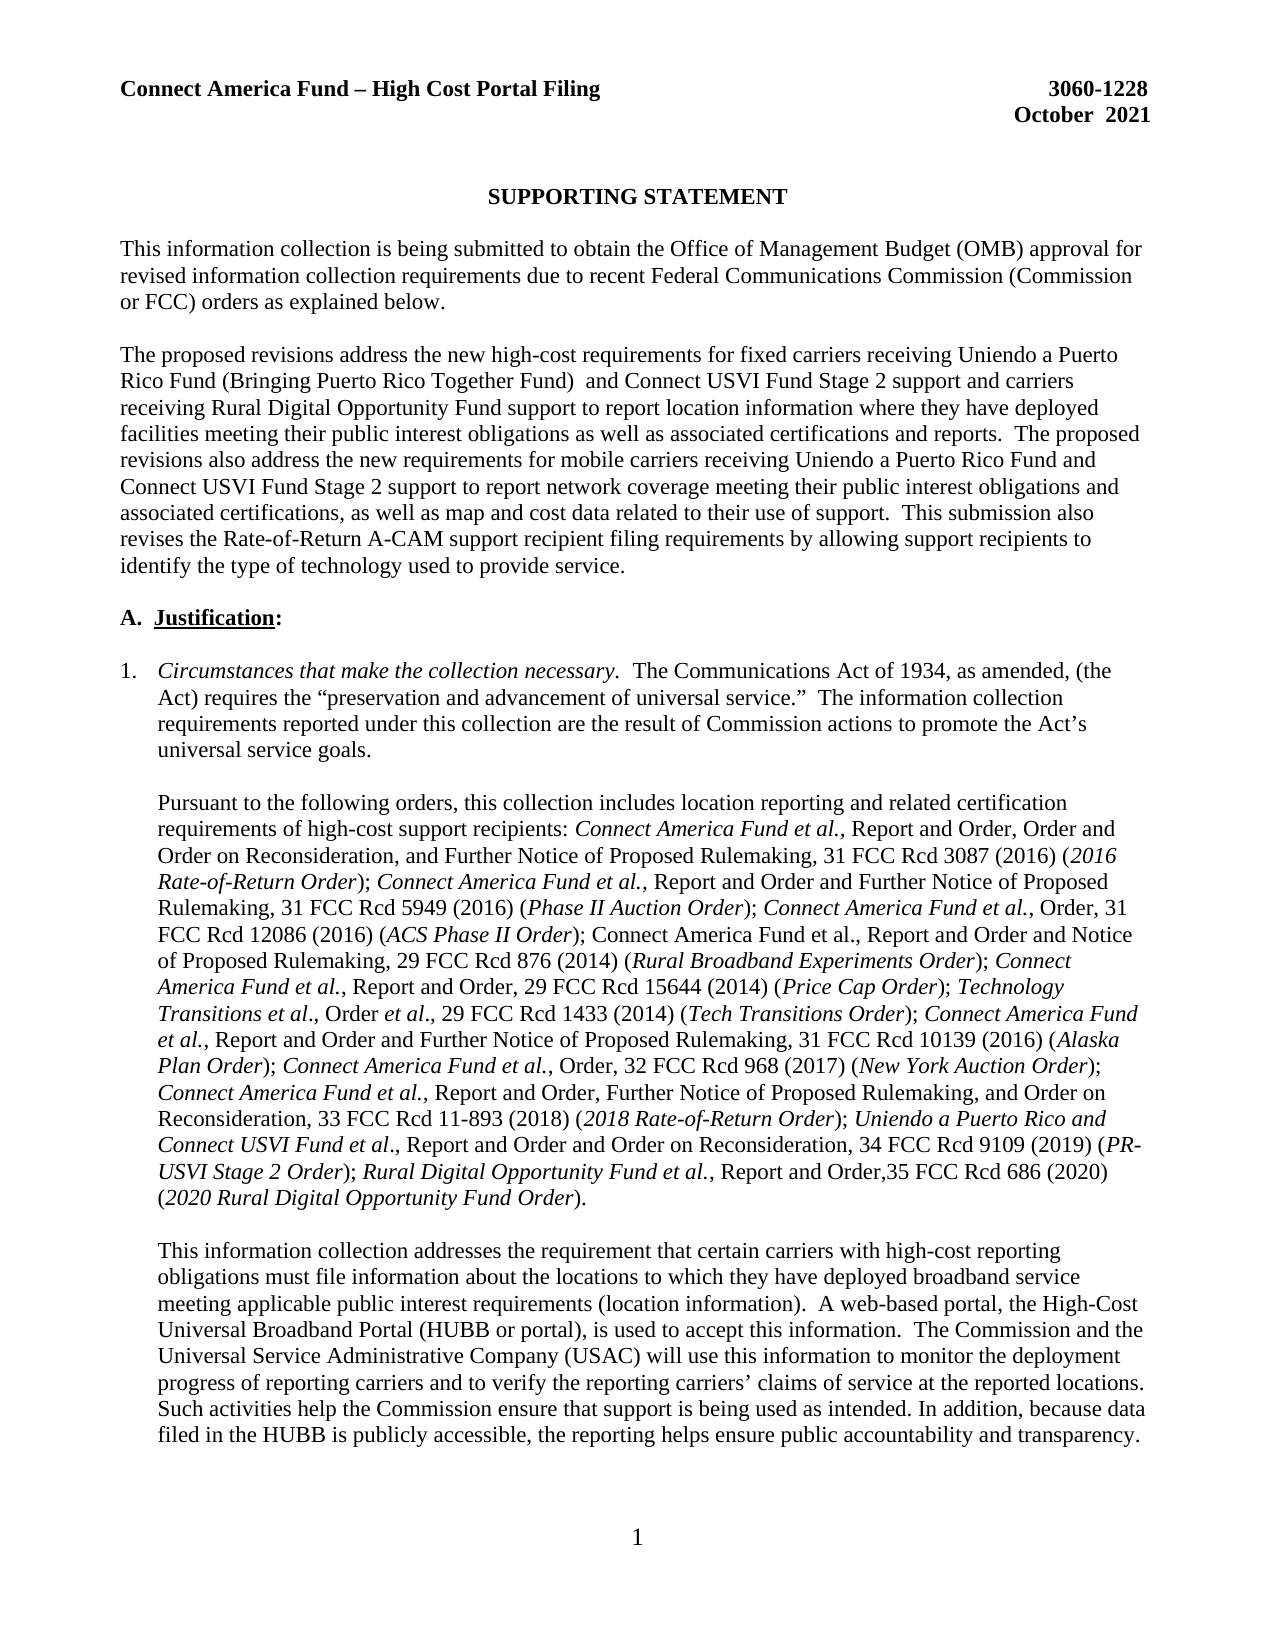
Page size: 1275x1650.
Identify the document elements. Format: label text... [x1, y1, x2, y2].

text SUPPORTING STATEMENT [120, 183, 1155, 209]
text A. Justification: [120, 604, 1155, 631]
text 1. Circumstances that make the collection necessary. The Communications Act of 1934, as amended, (the Act) requires the “preservation and advancement of universal service.” The information collection requirements reported under this collection are the result of Commission actions to promote the Act’s universal service goals. [120, 657, 1155, 763]
text The proposed revisions address the new high-cost requirements for fixed carriers receiving Uniendo a Puerto Rico Fund (Bringing Puerto Rico Together Fund) and Connect USVI Fund Stage 2 support and carriers receiving Rural Digital Opportunity Fund support to report location information where they have deployed facilities meeting their public interest obligations as well as associated certifications and reports. The proposed revisions also address the new requirements for mobile carriers receiving Uniendo a Puerto Rico Fund and Connect USVI Fund Stage 2 support to report network coverage meeting their public interest obligations and associated certifications, as well as map and cost data related to their use of support. This submission also revises the Rate-of-Return A-CAM support recipient filing requirements by allowing support recipients to identify the type of technology used to provide service. [120, 341, 1155, 578]
text This information collection is being submitted to obtain the Office of Management Budget (OMB) approval for revised information collection requirements due to recent Federal Communications Commission (Commission or FCC) orders as explained below. [120, 236, 1155, 314]
text Pursuant to the following orders, this collection includes location reporting and related certification requirements of high-cost support recipients: Connect America Fund et al., Report and Order, Order and Order on Reconsideration, and Further Notice of Proposed Rulemaking, 31 FCC Rcd 3087 (2016) (2016 Rate-of-Return Order); Connect America Fund et al., Report and Order and Further Notice of Proposed Rulemaking, 31 FCC Rcd 5949 (2016) (Phase II Auction Order); Connect America Fund et al., Order, 31 FCC Rcd 12086 (2016) (ACS Phase II Order); Connect America Fund et al., Report and Order and Notice of Proposed Rulemaking, 29 FCC Rcd 876 (2014) (Rural Broadband Experiments Order); Connect America Fund et al., Report and Order, 29 FCC Rcd 15644 (2014) (Price Cap Order); Technology Transitions et al., Order et al., 29 FCC Rcd 1433 (2014) (Tech Transitions Order); Connect America Fund et al., Report and Order and Further Notice of Proposed Rulemaking, 31 FCC Rcd 10139 (2016) (Alaska Plan Order); Connect America Fund et al., Order, 32 FCC Rcd 968 (2017) (New York Auction Order); Connect America Fund et al., Report and Order, Further Notice of Proposed Rulemaking, and Order on Reconsideration, 33 FCC Rcd 11-893 (2018) (2018 Rate-of-Return Order); Uniendo a Puerto Rico and Connect USVI Fund et al., Report and Order and Order on Reconsideration, 34 FCC Rcd 9109 (2019) (PR-USVI Stage 2 Order); Rural Digital Opportunity Fund et al., Report and Order,35 FCC Rcd 686 (2020) (2020 Rural Digital Opportunity Fund Order). [157, 789, 1155, 1211]
text This information collection addresses the requirement that certain carriers with high-cost reporting obligations must file information about the locations to which they have deployed broadband service meeting applicable public interest requirements (location information). A web-based portal, the High-Cost Universal Broadband Portal (HUBB or portal), is used to accept this information. The Commission and the Universal Service Administrative Company (USAC) will use this information to monitor the deployment progress of reporting carriers and to verify the reporting carriers’ claims of service at the reported locations. Such activities help the Commission ensure that support is being used as intended. In addition, because data filed in the HUBB is publicly accessible, the reporting helps ensure public accountability and transparency. [157, 1237, 1155, 1448]
